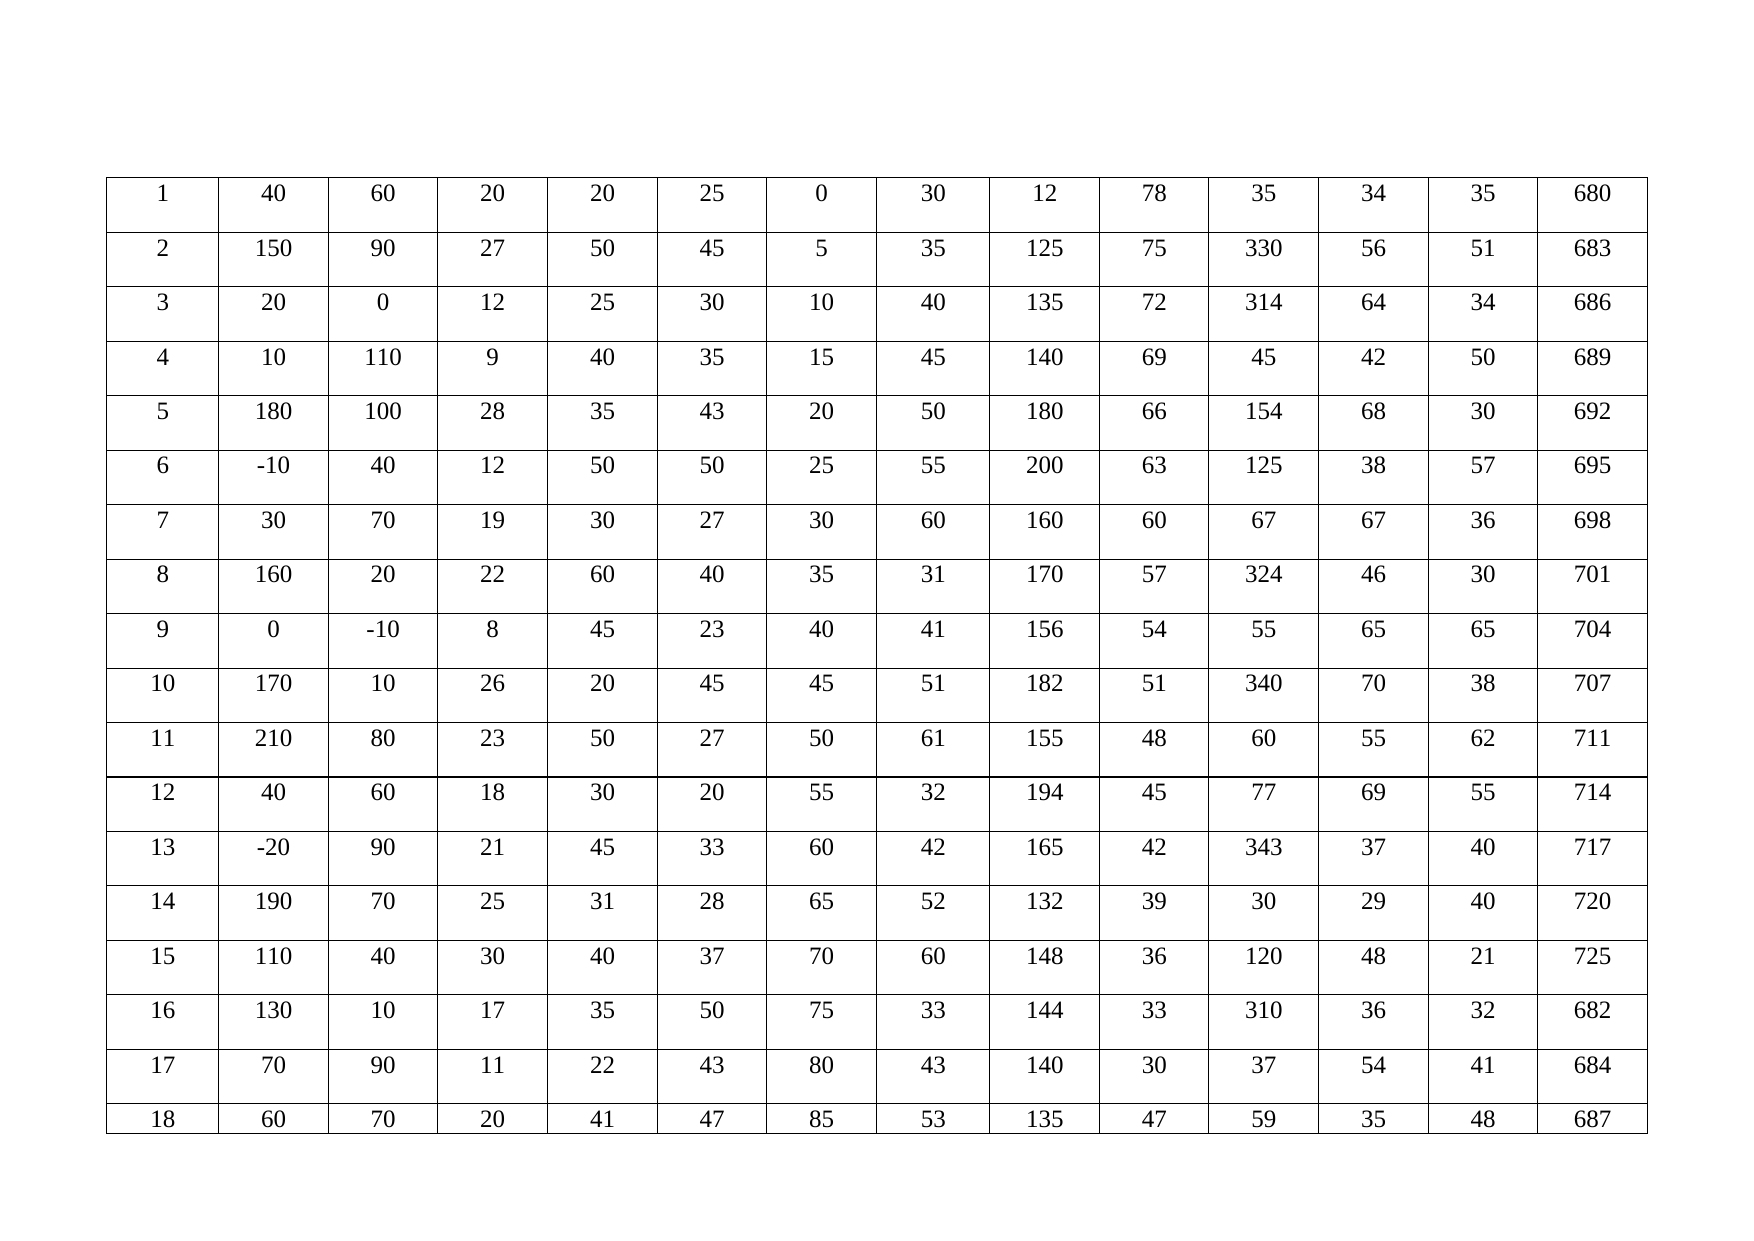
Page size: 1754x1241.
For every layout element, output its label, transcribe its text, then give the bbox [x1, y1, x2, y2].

table_cell 324 [1209, 560, 1318, 613]
table_cell 59 [1209, 1104, 1318, 1133]
table_cell 41 [877, 614, 989, 667]
table_cell 50 [877, 396, 989, 449]
table_cell 60 [1100, 505, 1208, 558]
table_cell 135 [990, 1104, 1099, 1133]
table_cell 698 [1538, 505, 1647, 558]
table_cell 40 [329, 451, 437, 504]
table_cell 60 [767, 832, 876, 885]
table_cell 90 [329, 1050, 437, 1103]
table_cell 60 [1209, 723, 1318, 776]
table_cell 711 [1538, 723, 1647, 776]
table_cell 20 [329, 560, 437, 613]
table_cell 46 [1319, 560, 1428, 613]
table_cell 55 [1209, 614, 1318, 667]
table_cell 60 [329, 178, 437, 232]
table_cell 695 [1538, 451, 1647, 504]
table_cell -10 [329, 614, 437, 667]
table_cell 38 [1319, 451, 1428, 504]
table_cell 57 [1429, 451, 1537, 504]
table_cell 32 [877, 778, 989, 831]
table_cell 682 [1538, 995, 1647, 1049]
table_cell 60 [329, 778, 437, 831]
table_cell 75 [767, 995, 876, 1049]
table_cell 30 [877, 178, 989, 232]
table_cell 15 [107, 941, 218, 994]
table_cell 85 [767, 1104, 876, 1133]
table_cell 42 [1319, 342, 1428, 395]
table_cell 17 [438, 995, 547, 1049]
table_cell 32 [1429, 995, 1537, 1049]
table_cell 21 [1429, 941, 1537, 994]
table_cell 25 [767, 451, 876, 504]
table_cell 33 [658, 832, 766, 885]
table_cell 65 [1429, 614, 1537, 667]
table_cell 310 [1209, 995, 1318, 1049]
table_cell 90 [329, 233, 437, 286]
table_cell 2 [107, 233, 218, 286]
table_cell 36 [1429, 505, 1537, 558]
table_cell 200 [990, 451, 1099, 504]
table_cell 6 [107, 451, 218, 504]
table_cell 30 [767, 505, 876, 558]
table_cell 10 [767, 287, 876, 341]
table_cell 41 [1429, 1050, 1537, 1103]
table_cell 10 [107, 669, 218, 722]
table_cell 60 [877, 941, 989, 994]
table_cell 35 [1209, 178, 1318, 232]
table_cell 42 [1100, 832, 1208, 885]
table_cell 717 [1538, 832, 1647, 885]
table_cell 41 [548, 1104, 657, 1133]
table_cell 180 [990, 396, 1099, 449]
table_cell 25 [658, 178, 766, 232]
table_cell 148 [990, 941, 1099, 994]
table_cell 51 [1100, 669, 1208, 722]
table_cell 125 [990, 233, 1099, 286]
table_cell 23 [658, 614, 766, 667]
table_cell 19 [438, 505, 547, 558]
table_cell 30 [1100, 1050, 1208, 1103]
table_cell 35 [548, 995, 657, 1049]
table_cell 160 [219, 560, 328, 613]
table_cell 12 [990, 178, 1099, 232]
table_cell 1 [107, 178, 218, 232]
table_cell 40 [1429, 886, 1537, 940]
table_cell 5 [107, 396, 218, 449]
table_cell 72 [1100, 287, 1208, 341]
table_cell 47 [1100, 1104, 1208, 1133]
table_cell 70 [329, 1104, 437, 1133]
table_cell 30 [548, 778, 657, 831]
table_cell 687 [1538, 1104, 1647, 1133]
table_cell 9 [438, 342, 547, 395]
table_cell 33 [1100, 995, 1208, 1049]
table_cell 684 [1538, 1050, 1647, 1103]
table_cell 52 [877, 886, 989, 940]
table_cell 30 [219, 505, 328, 558]
table_cell 190 [219, 886, 328, 940]
table_cell -10 [219, 451, 328, 504]
table_cell 35 [548, 396, 657, 449]
table_cell 70 [767, 941, 876, 994]
table_cell 80 [329, 723, 437, 776]
table_cell 75 [1100, 233, 1208, 286]
table_cell 120 [1209, 941, 1318, 994]
table_cell 40 [329, 941, 437, 994]
table_cell 7 [107, 505, 218, 558]
table_cell 21 [438, 832, 547, 885]
table_cell 64 [1319, 287, 1428, 341]
table_cell 50 [548, 723, 657, 776]
table_cell 55 [767, 778, 876, 831]
table_cell 170 [219, 669, 328, 722]
table_cell 110 [329, 342, 437, 395]
table_cell 80 [767, 1050, 876, 1103]
table_cell 154 [1209, 396, 1318, 449]
table_cell 65 [1319, 614, 1428, 667]
table_cell 680 [1538, 178, 1647, 232]
table_cell 9 [107, 614, 218, 667]
table_cell 54 [1100, 614, 1208, 667]
table_cell 22 [548, 1050, 657, 1103]
table_cell 20 [767, 396, 876, 449]
table_cell 39 [1100, 886, 1208, 940]
table_cell 40 [548, 342, 657, 395]
table_cell -20 [219, 832, 328, 885]
table_cell 60 [548, 560, 657, 613]
table_cell 35 [877, 233, 989, 286]
table_cell 61 [877, 723, 989, 776]
table_cell 40 [219, 178, 328, 232]
table_cell 55 [1319, 723, 1428, 776]
table_cell 34 [1319, 178, 1428, 232]
table_cell 69 [1100, 342, 1208, 395]
table_cell 70 [329, 886, 437, 940]
table_cell 0 [767, 178, 876, 232]
table_cell 60 [219, 1104, 328, 1133]
table_cell 701 [1538, 560, 1647, 613]
table_cell 45 [1100, 778, 1208, 831]
table_cell 15 [767, 342, 876, 395]
table_cell 160 [990, 505, 1099, 558]
table_cell 22 [438, 560, 547, 613]
table_cell 77 [1209, 778, 1318, 831]
table_cell 28 [438, 396, 547, 449]
table_cell 683 [1538, 233, 1647, 286]
table_cell 0 [329, 287, 437, 341]
table_cell 725 [1538, 941, 1647, 994]
table_cell 70 [219, 1050, 328, 1103]
table_cell 27 [658, 723, 766, 776]
table_cell 45 [877, 342, 989, 395]
table_cell 155 [990, 723, 1099, 776]
table_cell 20 [548, 178, 657, 232]
table_cell 4 [107, 342, 218, 395]
table_cell 8 [438, 614, 547, 667]
table_cell 36 [1319, 995, 1428, 1049]
table_cell 20 [658, 778, 766, 831]
table_cell 43 [658, 396, 766, 449]
table_cell 130 [219, 995, 328, 1049]
table_cell 704 [1538, 614, 1647, 667]
table_cell 35 [658, 342, 766, 395]
table_cell 12 [438, 287, 547, 341]
table_cell 13 [107, 832, 218, 885]
table_cell 34 [1429, 287, 1537, 341]
table_cell 45 [1209, 342, 1318, 395]
table_cell 17 [107, 1050, 218, 1103]
table_cell 56 [1319, 233, 1428, 286]
table_cell 11 [438, 1050, 547, 1103]
table_cell 31 [548, 886, 657, 940]
table_cell 35 [1429, 178, 1537, 232]
table_cell 53 [877, 1104, 989, 1133]
table_cell 37 [1209, 1050, 1318, 1103]
table_cell 43 [658, 1050, 766, 1103]
table_cell 18 [107, 1104, 218, 1133]
table_cell 20 [438, 178, 547, 232]
table_cell 194 [990, 778, 1099, 831]
table_cell 50 [548, 233, 657, 286]
table_cell 40 [548, 941, 657, 994]
table_cell 69 [1319, 778, 1428, 831]
table_cell 30 [1429, 396, 1537, 449]
table_cell 35 [1319, 1104, 1428, 1133]
table_cell 156 [990, 614, 1099, 667]
table_cell 29 [1319, 886, 1428, 940]
table_cell 43 [877, 1050, 989, 1103]
table_cell 50 [767, 723, 876, 776]
table_cell 165 [990, 832, 1099, 885]
table_cell 40 [219, 778, 328, 831]
table_cell 27 [438, 233, 547, 286]
table_cell 50 [548, 451, 657, 504]
table_cell 0 [219, 614, 328, 667]
table_cell 14 [107, 886, 218, 940]
table_cell 45 [548, 832, 657, 885]
table_cell 27 [658, 505, 766, 558]
table_cell 38 [1429, 669, 1537, 722]
table_cell 314 [1209, 287, 1318, 341]
table_cell 67 [1319, 505, 1428, 558]
table_cell 140 [990, 342, 1099, 395]
table_cell 51 [1429, 233, 1537, 286]
table_cell 40 [877, 287, 989, 341]
table_cell 132 [990, 886, 1099, 940]
table_cell 150 [219, 233, 328, 286]
table_cell 135 [990, 287, 1099, 341]
table_cell 210 [219, 723, 328, 776]
table_cell 70 [329, 505, 437, 558]
table_cell 47 [658, 1104, 766, 1133]
table_cell 45 [658, 233, 766, 286]
table_cell 45 [548, 614, 657, 667]
table_cell 40 [1429, 832, 1537, 885]
table_cell 340 [1209, 669, 1318, 722]
table_cell 33 [877, 995, 989, 1049]
table_cell 36 [1100, 941, 1208, 994]
table_cell 63 [1100, 451, 1208, 504]
table_cell 140 [990, 1050, 1099, 1103]
table_cell 37 [658, 941, 766, 994]
table_cell 23 [438, 723, 547, 776]
table_cell 686 [1538, 287, 1647, 341]
table_cell 30 [548, 505, 657, 558]
table_cell 68 [1319, 396, 1428, 449]
table_cell 31 [877, 560, 989, 613]
table_cell 48 [1319, 941, 1428, 994]
table_cell 45 [767, 669, 876, 722]
table_cell 110 [219, 941, 328, 994]
table_cell 182 [990, 669, 1099, 722]
table_cell 16 [107, 995, 218, 1049]
table_cell 37 [1319, 832, 1428, 885]
table_cell 30 [438, 941, 547, 994]
table_cell 50 [658, 451, 766, 504]
table_cell 51 [877, 669, 989, 722]
table_cell 90 [329, 832, 437, 885]
table_cell 30 [1429, 560, 1537, 613]
table_cell 20 [438, 1104, 547, 1133]
table_cell 66 [1100, 396, 1208, 449]
table_cell 12 [107, 778, 218, 831]
table_cell 689 [1538, 342, 1647, 395]
table_cell 5 [767, 233, 876, 286]
table_cell 40 [767, 614, 876, 667]
table_cell 692 [1538, 396, 1647, 449]
table_cell 18 [438, 778, 547, 831]
table_cell 55 [1429, 778, 1537, 831]
table_cell 330 [1209, 233, 1318, 286]
table_cell 12 [438, 451, 547, 504]
table_cell 125 [1209, 451, 1318, 504]
table_cell 707 [1538, 669, 1647, 722]
table_cell 180 [219, 396, 328, 449]
table_cell 8 [107, 560, 218, 613]
table_cell 10 [329, 995, 437, 1049]
table_cell 48 [1429, 1104, 1537, 1133]
table_cell 62 [1429, 723, 1537, 776]
table_cell 10 [219, 342, 328, 395]
table_cell 67 [1209, 505, 1318, 558]
table_cell 55 [877, 451, 989, 504]
table_cell 20 [548, 669, 657, 722]
table_cell 170 [990, 560, 1099, 613]
table_cell 25 [548, 287, 657, 341]
table_cell 720 [1538, 886, 1647, 940]
table_cell 343 [1209, 832, 1318, 885]
table_cell 30 [1209, 886, 1318, 940]
table_cell 100 [329, 396, 437, 449]
table_cell 11 [107, 723, 218, 776]
table_cell 70 [1319, 669, 1428, 722]
table_cell 30 [658, 287, 766, 341]
table_cell 35 [767, 560, 876, 613]
table_cell 45 [658, 669, 766, 722]
table_cell 3 [107, 287, 218, 341]
table_cell 78 [1100, 178, 1208, 232]
table_cell 10 [329, 669, 437, 722]
table_cell 25 [438, 886, 547, 940]
table_cell 60 [877, 505, 989, 558]
table_cell 65 [767, 886, 876, 940]
table_cell 26 [438, 669, 547, 722]
table_cell 50 [658, 995, 766, 1049]
table_cell 714 [1538, 778, 1647, 831]
table_cell 28 [658, 886, 766, 940]
table_cell 144 [990, 995, 1099, 1049]
table_cell 54 [1319, 1050, 1428, 1103]
table_cell 20 [219, 287, 328, 341]
table_cell 40 [658, 560, 766, 613]
table_cell 42 [877, 832, 989, 885]
table_cell 48 [1100, 723, 1208, 776]
table_cell 50 [1429, 342, 1537, 395]
table_cell 57 [1100, 560, 1208, 613]
